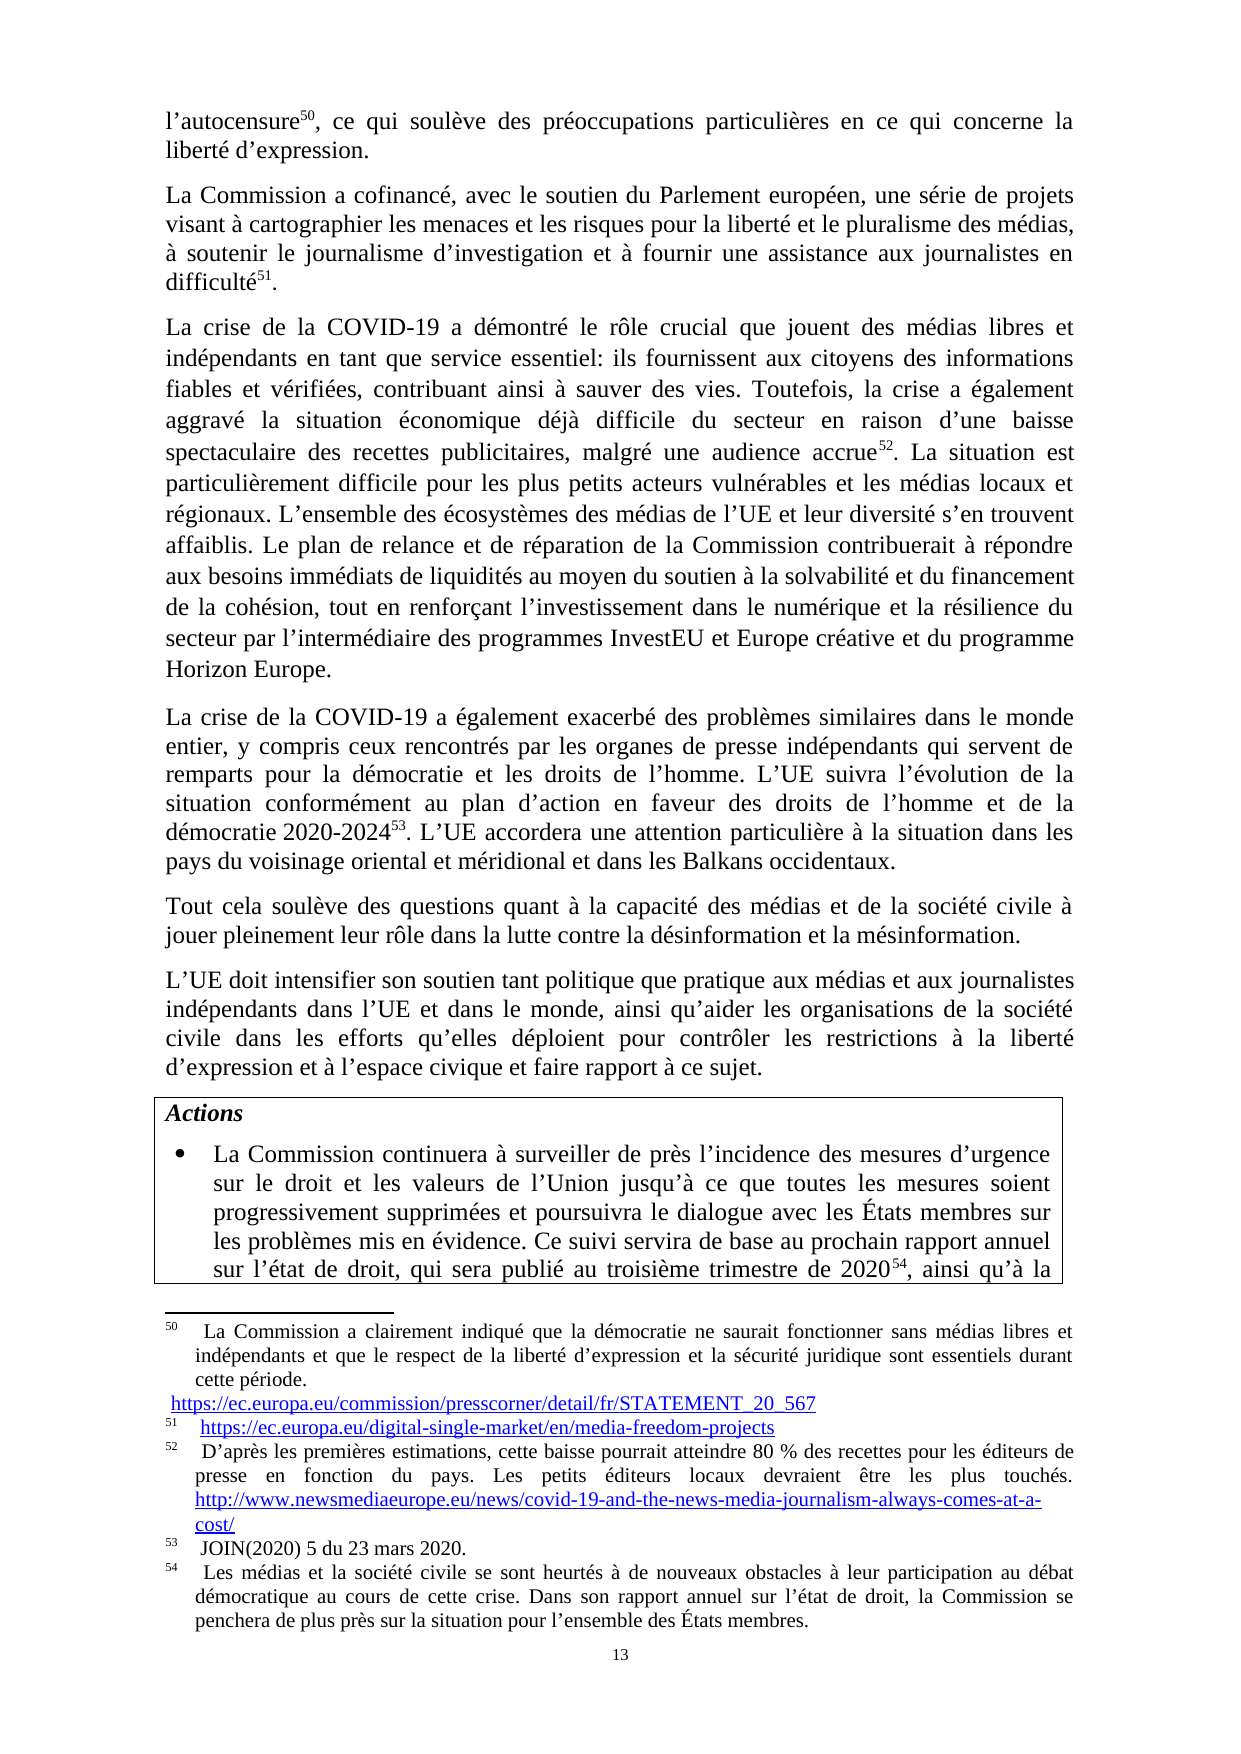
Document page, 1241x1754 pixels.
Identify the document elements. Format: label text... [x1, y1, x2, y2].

text Tout cela soulève des questions quant à la capacité des médias et de la société civile à jouer pleinement leur rôle dans la lutte contre la désinformation et la mésinformation. [165, 891, 1075, 949]
text L’UE doit intensifier son soutien tant politique que pratique aux médias et aux journalistes indépendants dans l’UE et dans le monde, ainsi qu’aider les organisations de la société civile dans les efforts qu’elles déploient pour contrôler les restrictions à la liberté d’expression et à l’espace civique et faire rapport à ce sujet. [165, 966, 1075, 1081]
text La Commission a cofinancé, avec le soutien du Parlement européen, une série de projets visant à cartographier les menaces et les risques pour la liberté et le pluralisme des médias, à soutenir le journalisme d’investigation et à fournir une assistance aux journalistes en difficulté. [165, 181, 1075, 296]
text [165, 106, 1075, 164]
text La crise de la COVID-19 a démontré le rôle crucial que jouent des médias libres et indépendants en tant que service essentiel: ils fournissent aux citoyens des informations fiables et vérifiées, contribuant ainsi à sauver des vies. Toutefois, la crise a également aggravé la situation économique déjà difficile du secteur en raison d’une baisse spectaculaire des recettes publicitaires, malgré une audience accrue. La situation est particulièrement difficile pour les plus petits acteurs vulnérables et les médias locaux et régionaux. L’ensemble des écosystèmes des médias de l’UE et leur diversité s’en trouvent affaiblis. Le plan de relance et de réparation de la Commission contribuerait à répondre aux besoins immédiats de liquidités au moyen du soutien à la solvabilité et du financement de la cohésion, tout en renforçant l’investissement dans le numérique et la résilience du secteur par l’intermédiaire des programmes InvestEU et Europe créative et du programme Horizon Europe. [165, 312, 1075, 683]
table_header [155, 1098, 1062, 1283]
text La crise de la COVID-19 a également exacerbé des problèmes similaires dans le monde entier, y compris ceux rencontrés par les organes de presse indépendants qui servent de remparts pour la démocratie et les droits de l’homme. L’UE suivra l’évolution de la situation conformément au plan d’action en faveur des droits de l’homme et de la démocratie 2020-2024. L’UE accordera une attention particulière à la situation dans les pays du voisinage oriental et méridional et dans les Balkans occidentaux. [165, 702, 1075, 875]
